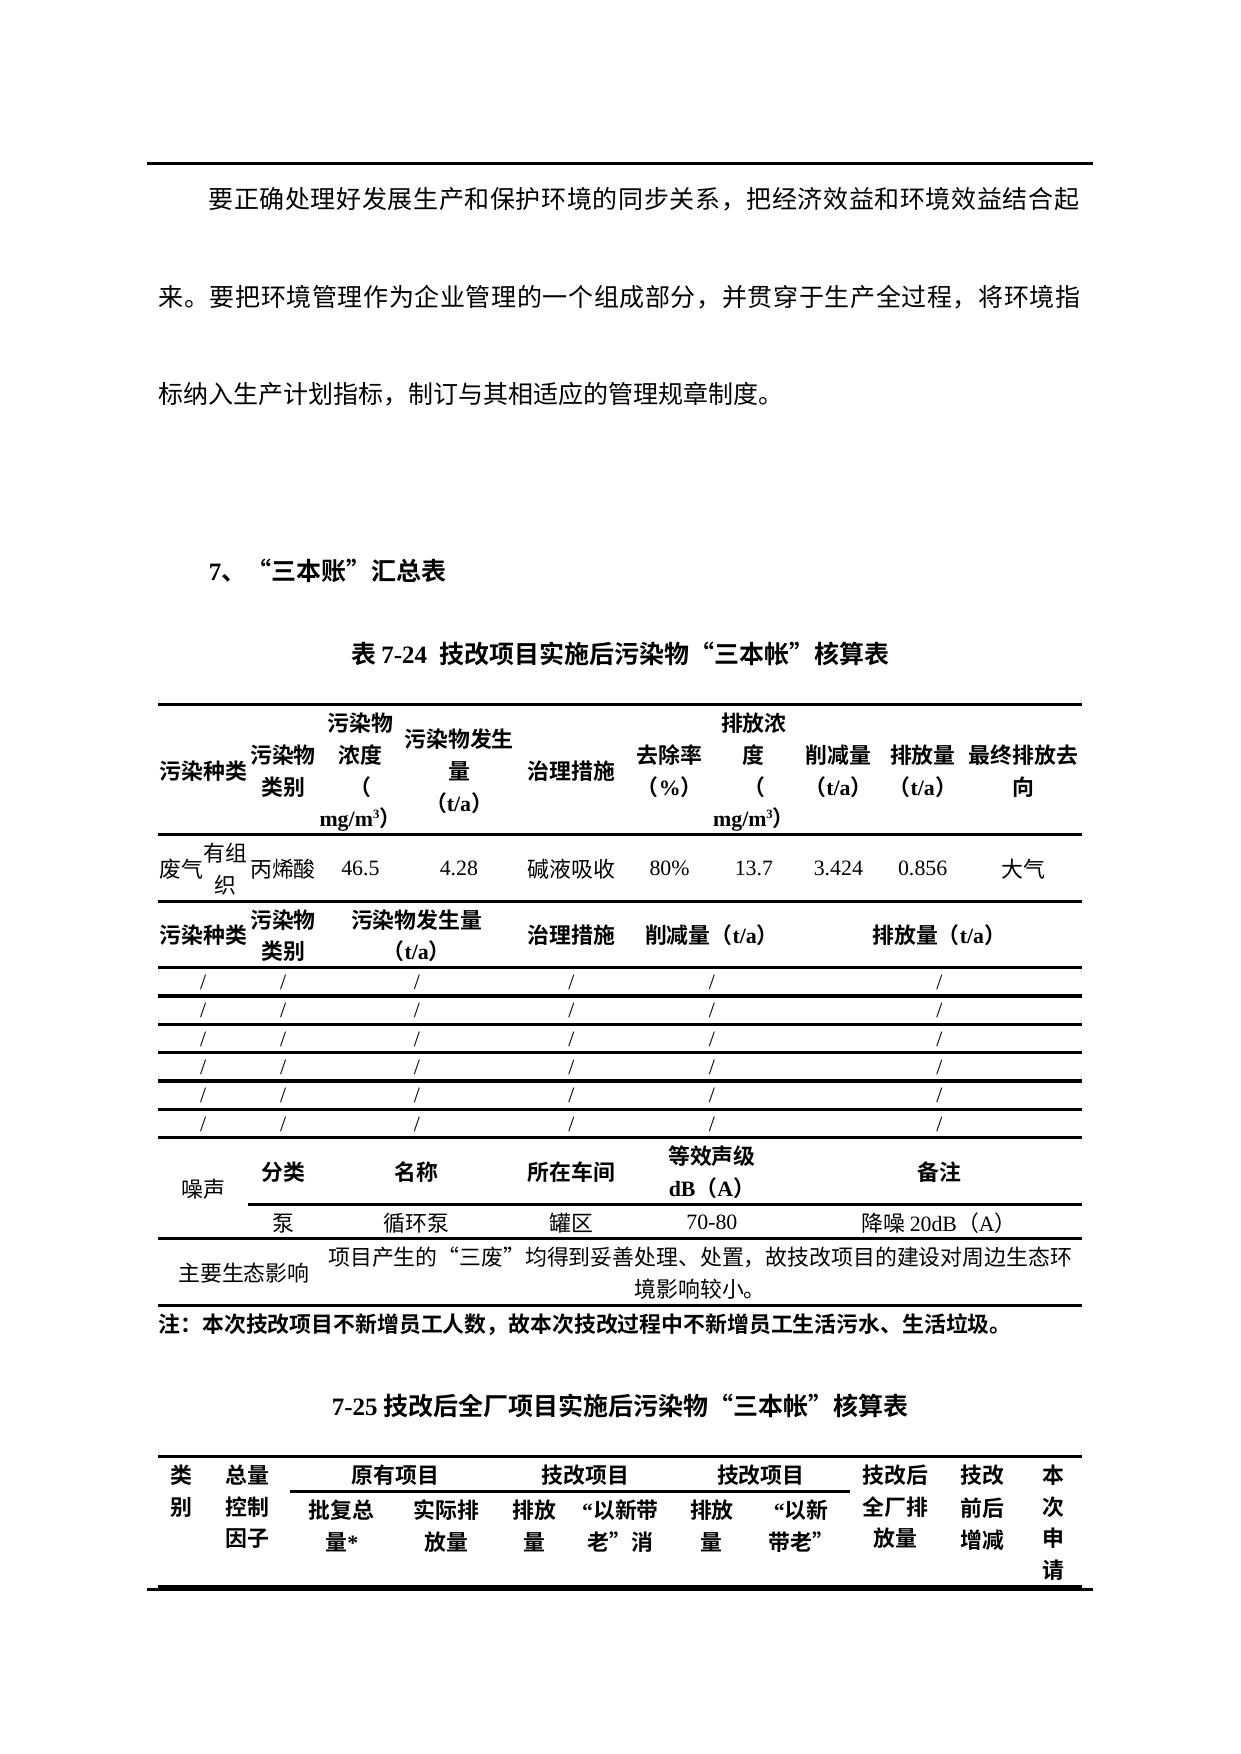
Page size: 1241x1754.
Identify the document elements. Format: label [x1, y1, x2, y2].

table_header [147, 165, 1093, 1588]
